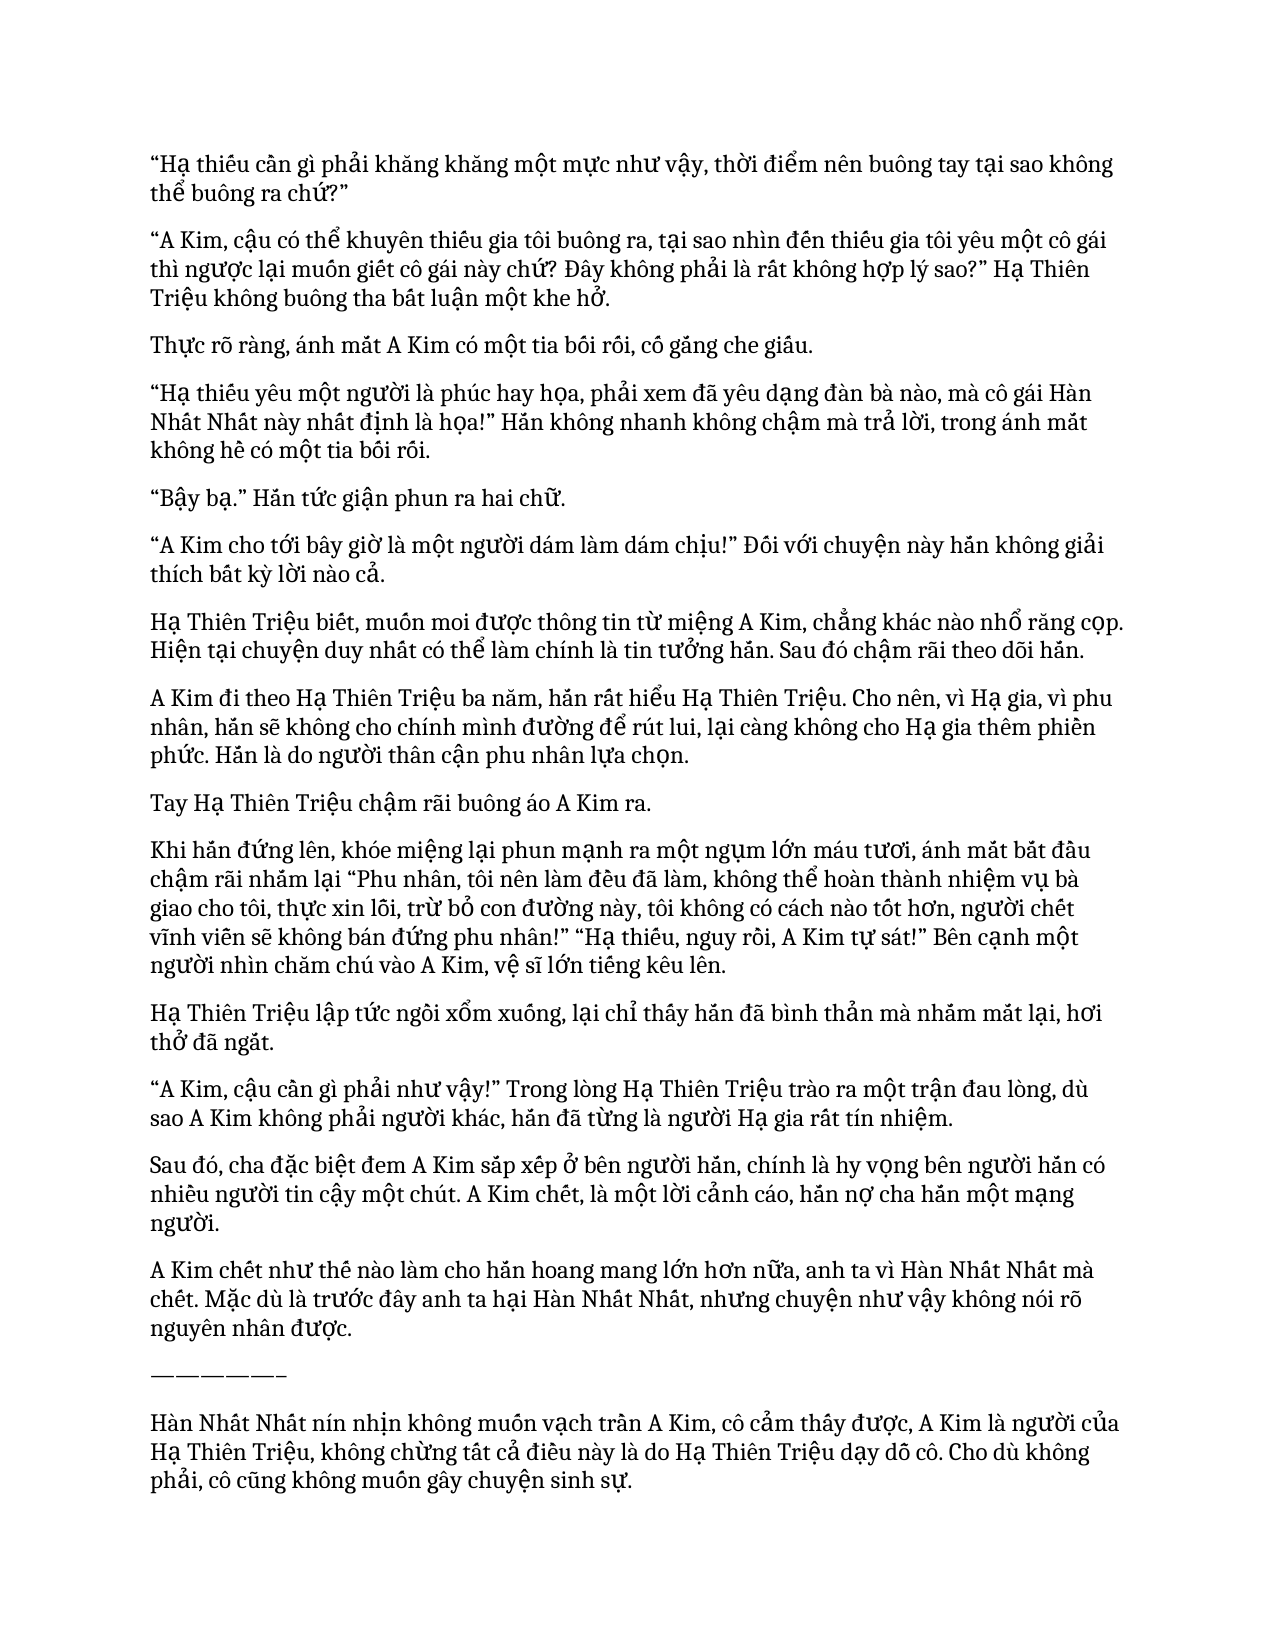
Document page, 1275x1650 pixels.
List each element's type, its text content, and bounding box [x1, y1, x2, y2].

text A Kim chết như thế nào làm cho hắn hoang mang lớn hơn nữa, anh ta vì Hàn Nhất Nhất mà chết. Mặc dù là trước đây anh ta hại Hàn Nhất Nhất, nhưng chuyện như vậy không nói rõ nguyên nhân được. [150, 1256, 1125, 1342]
text “Hạ thiếu yêu một người là phúc hay họa, phải xem đã yêu dạng đàn bà nào, mà cô gái Hàn Nhất Nhất này nhất định là họa!” Hắn không nhanh không chậm mà trả lời, trong ánh mắt không hề có một tia bối rối. [150, 379, 1125, 465]
text Khi hắn đứng lên, khóe miệng lại phun mạnh ra một ngụm lớn máu tươi, ánh mắt bắt đầu chậm rãi nhắm lại “Phu nhân, tôi nên làm đều đã làm, không thể hoàn thành nhiệm vụ bà giao cho tôi, thực xin lỗi, trừ bỏ con đường này, tôi không có cách nào tốt hơn, người chết vĩnh viễn sẽ không bán đứng phu nhân!” “Hạ thiếu, nguy rồi, A Kim tự sát!” Bên cạnh một người nhìn chăm chú vào A Kim, vệ sĩ lớn tiếng kêu lên. [150, 836, 1125, 980]
text “A Kim cho tới bây giờ là một người dám làm dám chịu!” Đối với chuyện này hắn không giải thích bất kỳ lời nào cả. [150, 531, 1125, 589]
text A Kim đi theo Hạ Thiên Triệu ba năm, hắn rất hiểu Hạ Thiên Triệu. Cho nên, vì Hạ gia, vì phu nhân, hắn sẽ không cho chính mình đường để rút lui, lại càng không cho Hạ gia thêm phiền phức. Hắn là do người thân cận phu nhân lựa chọn. [150, 684, 1125, 770]
text Hạ Thiên Triệu biết, muốn moi được thông tin từ miệng A Kim, chẳng khác nào nhổ răng cọp. Hiện tại chuyện duy nhất có thể làm chính là tin tưởng hắn. Sau đó chậm rãi theo dõi hắn. [150, 607, 1125, 665]
text Thực rõ ràng, ánh mắt A Kim có một tia bối rối, cố gắng che giấu. [150, 331, 1125, 360]
text “Hạ thiếu cần gì phải khăng khăng một mực như vậy, thời điểm nên buông tay tại sao không thể buông ra chứ?” [150, 150, 1125, 207]
text Tay Hạ Thiên Triệu chậm rãi buông áo A Kim ra. [150, 789, 1125, 817]
text “Bậy bạ.” Hắn tức giận phun ra hai chữ. [150, 484, 1125, 512]
text “A Kim, cậu có thể khuyên thiếu gia tôi buông ra, tại sao nhìn đến thiếu gia tôi yêu một cô gái thì ngược lại muốn giết cô gái này chứ? Đây không phải là rất không hợp lý sao?” Hạ Thiên Triệu không buông tha bất luận một khe hở. [150, 226, 1125, 312]
text “A Kim, cậu cần gì phải như vậy!” Trong lòng Hạ Thiên Triệu trào ra một trận đau lòng, dù sao A Kim không phải người khác, hắn đã từng là người Hạ gia rất tín nhiệm. [150, 1075, 1125, 1132]
text —————– [150, 1361, 1125, 1390]
text Sau đó, cha đặc biệt đem A Kim sắp xếp ở bên người hắn, chính là hy vọng bên người hắn có nhiều người tin cậy một chút. A Kim chết, là một lời cảnh cáo, hắn nợ cha hắn một mạng người. [150, 1151, 1125, 1237]
text Hàn Nhất Nhất nín nhịn không muốn vạch trần A Kim, cô cảm thấy được, A Kim là người của Hạ Thiên Triệu, không chừng tất cả điều này là do Hạ Thiên Triệu dạy dỗ cô. Cho dù không phải, cô cũng không muốn gây chuyện sinh sự. [150, 1409, 1125, 1495]
text Hạ Thiên Triệu lập tức ngồi xổm xuống, lại chỉ thấy hắn đã bình thản mà nhắm mắt lại, hơi thở đã ngắt. [150, 999, 1125, 1056]
